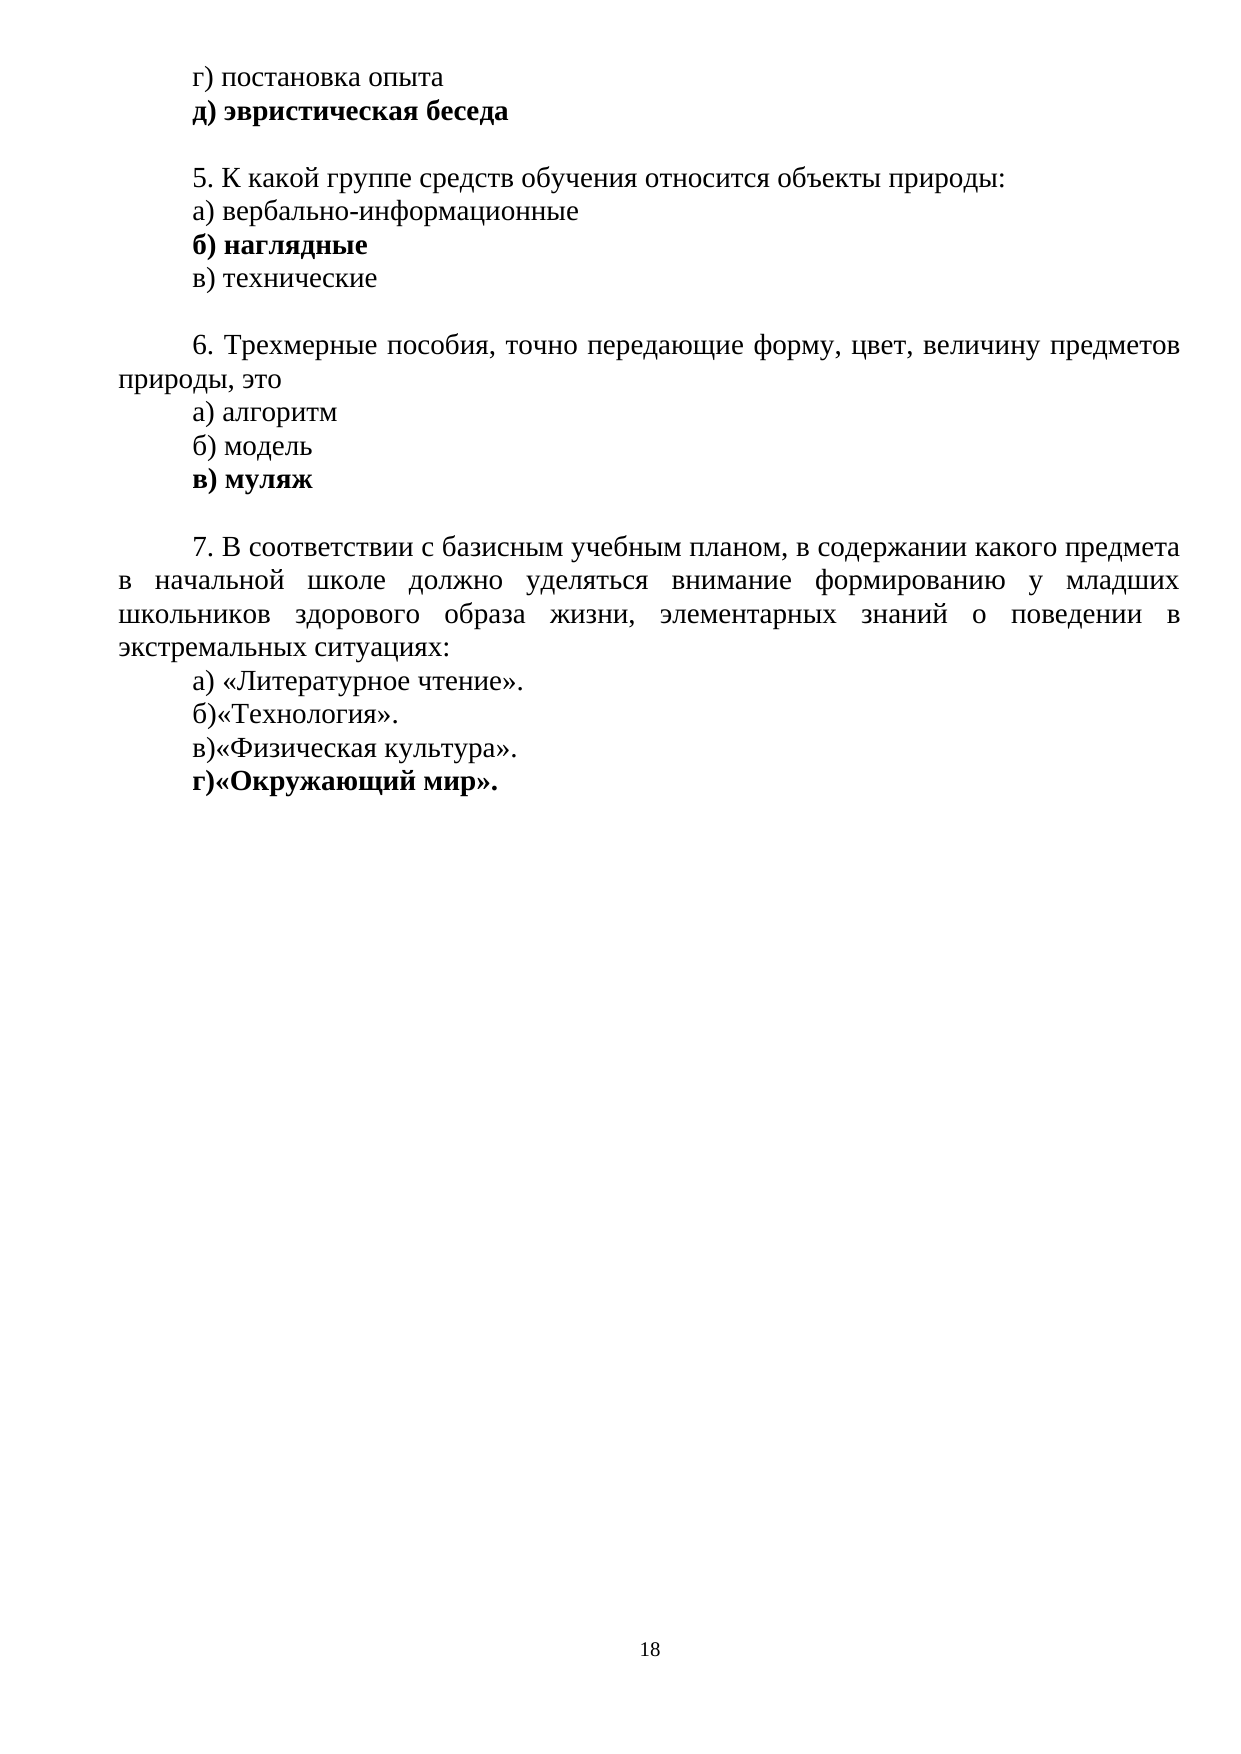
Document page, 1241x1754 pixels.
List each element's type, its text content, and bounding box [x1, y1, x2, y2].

text б)«Технология». [118, 696, 1181, 730]
text а) алгоритм [118, 394, 1181, 428]
text г)«Окружающий мир». [118, 763, 1181, 797]
text д) эвристическая беседа [118, 93, 1181, 126]
text в)«Физическая культура». [118, 730, 1181, 763]
text а) «Литературное чтение». [118, 663, 1181, 696]
text 5. К какой группе средств обучения относится объекты природы: [118, 160, 1181, 193]
text в) технические [118, 260, 1181, 294]
text г) постановка опыта [118, 59, 1181, 93]
text в) муляж [118, 462, 1181, 495]
text б) модель [118, 428, 1181, 462]
text 6. Трехмерные пособия, точно передающие форму, цвет, величину предметов природы, это [118, 327, 1181, 394]
text 7. В соответствии с базисным учебным планом, в содержании какого предмета в начальной школе должно уделяться внимание формированию у младших школьников здорового образа жизни, элементарных знаний о поведении в экстремальных ситуациях: [118, 529, 1181, 663]
text б) наглядные [118, 227, 1181, 260]
text а) вербально-информационные [118, 193, 1181, 227]
